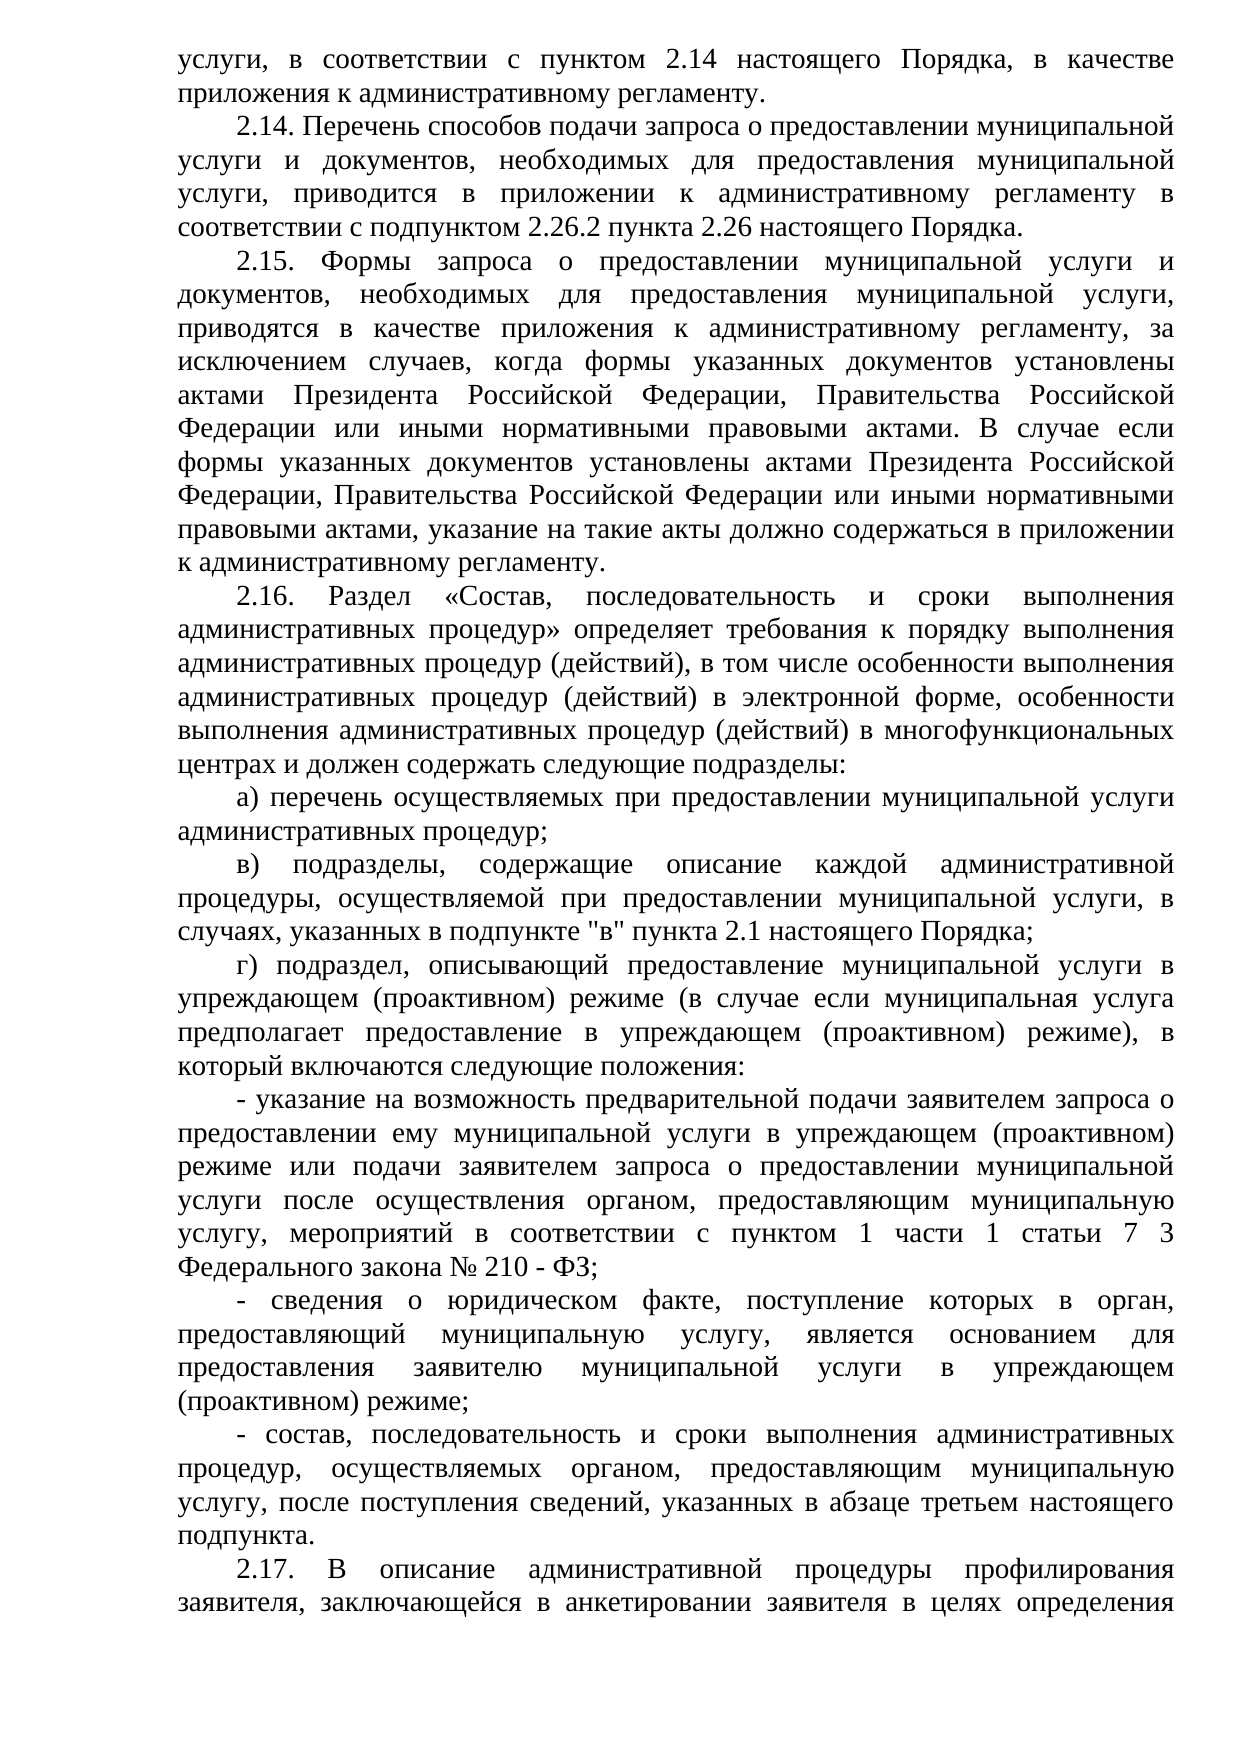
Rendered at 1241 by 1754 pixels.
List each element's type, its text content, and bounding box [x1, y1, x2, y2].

text 2.15. Формы запроса о предоставлении муниципальной услуги и документов, необходимых для предоставления муниципальной услуги, приводятся в качестве приложения к административному регламенту, за исключением случаев, когда формы указанных документов установлены актами Президента Российской Федерации, Правительства Российской Федерации или иными нормативными правовыми актами. В случае если формы указанных документов установлены актами Президента Российской Федерации, Правительства Российской Федерации или иными нормативными правовыми актами, указание на такие акты должно содержаться в приложении к административному регламенту. [177, 243, 1175, 578]
text - сведения о юридическом факте, поступление которых в орган, предоставляющий муниципальную услугу, является основанием для предоставления заявителю муниципальной услуги в упреждающем (проактивном) режиме; [177, 1282, 1175, 1417]
text г) подраздел, описывающий предоставление муниципальной услуги в упреждающем (проактивном) режиме (в случае если муниципальная услуга предполагает предоставление в упреждающем (проактивном) режиме), в который включаются следующие положения: [177, 947, 1175, 1081]
text а) перечень осуществляемых при предоставлении муниципальной услуги административных процедур; [177, 779, 1175, 846]
text - указание на возможность предварительной подачи заявителем запроса о предоставлении ему муниципальной услуги в упреждающем (проактивном) режиме или подачи заявителем запроса о предоставлении муниципальной услуги после осуществления органом, предоставляющим муниципальную услугу, мероприятий в соответствии с пунктом 1 части 1 статьи 7 3 Федерального закона № 210 - ФЗ; [177, 1081, 1175, 1282]
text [177, 1551, 1175, 1618]
text 2.16. Раздел «Состав, последовательность и сроки выполнения административных процедур» определяет требования к порядку выполнения административных процедур (действий), в том числе особенности выполнения административных процедур (действий) в электронной форме, особенности выполнения административных процедур (действий) в многофункциональных центрах и должен содержать следующие подразделы: [177, 578, 1175, 779]
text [177, 41, 1175, 108]
text в) подразделы, содержащие описание каждой административной процедуры, осуществляемой при предоставлении муниципальной услуги, в случаях, указанных в подпункте "в" пункта 2.1 настоящего Порядка; [177, 846, 1175, 947]
text - состав, последовательность и сроки выполнения административных процедур, осуществляемых органом, предоставляющим муниципальную услугу, после поступления сведений, указанных в абзаце третьем настоящего подпункта. [177, 1417, 1175, 1551]
text 2.14. Перечень способов подачи запроса о предоставлении муниципальной услуги и документов, необходимых для предоставления муниципальной услуги, приводится в приложении к административному регламенту в соответствии с подпунктом 2.26.2 пункта 2.26 настоящего Порядка. [177, 108, 1175, 243]
